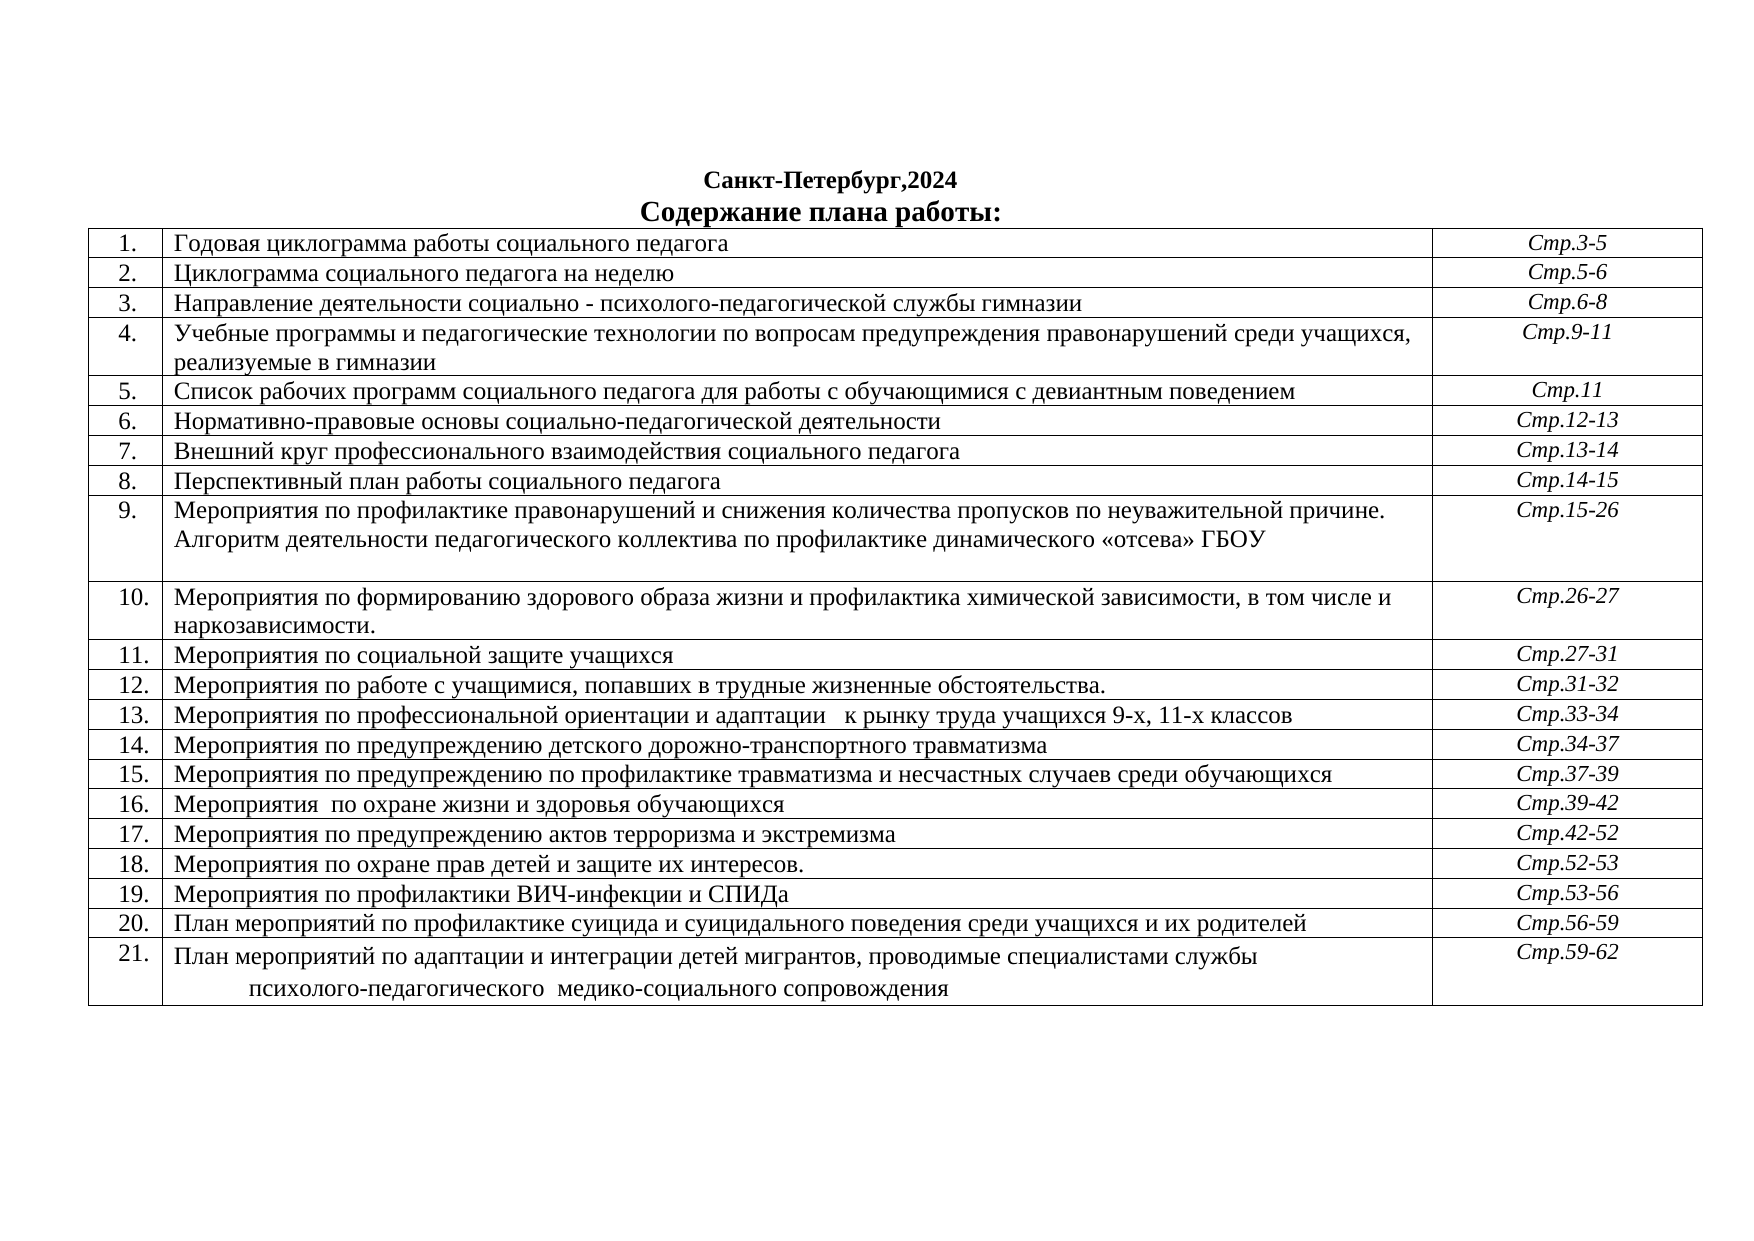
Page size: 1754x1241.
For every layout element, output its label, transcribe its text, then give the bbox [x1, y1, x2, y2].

table_cell Стр.59-62 [1433, 938, 1702, 1005]
table_cell [89, 760, 162, 788]
table_cell Стр.42-52 [1433, 819, 1702, 848]
table_cell Мероприятия по предупреждению детского дорожно-транспортного травматизма [163, 730, 1432, 758]
table_cell Мероприятия по формированию здорового образа жизни и профилактика химической зависимости, в том числе и наркозависимости. [163, 582, 1432, 639]
table_cell [89, 436, 162, 465]
table_cell Нормативно-правовые основы социально-педагогической деятельности [163, 406, 1432, 435]
table_cell Мероприятия по профессиональной ориентации и адаптации к рынку труда учащихся 9-х, 11-х классов [163, 700, 1432, 729]
table_cell Мероприятия по охране прав детей и защите их интересов. [163, 849, 1432, 878]
table_cell [89, 909, 162, 937]
table_cell Стр.53-56 [1433, 879, 1702, 907]
table_cell [89, 376, 162, 405]
table_cell [89, 466, 162, 494]
table_cell Стр.27-31 [1433, 640, 1702, 669]
table_cell [89, 849, 162, 878]
table_cell Учебные программы и педагогические технологии по вопросам предупреждения правонарушений среди учащихся, реализуемые в гимназии [163, 318, 1432, 375]
table_cell [89, 938, 162, 1005]
table_cell Стр.56-59 [1433, 909, 1702, 937]
table_cell Стр.14-15 [1433, 466, 1702, 494]
table_cell Перспективный план работы социального педагога [163, 466, 1432, 494]
table_cell [89, 288, 162, 317]
table_cell Стр.33-34 [1433, 700, 1702, 729]
table_cell Направление деятельности социально - психолого-педагогической службы гимназии [163, 288, 1432, 317]
table_cell Стр.12-13 [1433, 406, 1702, 435]
table_cell [89, 730, 162, 758]
table_cell План мероприятий по адаптации и интеграции детей мигрантов, проводимые специалистами службы психолого-педагогического медико-социального сопровождения [163, 938, 1432, 1005]
table_cell Стр.6-8 [1433, 288, 1702, 317]
table_cell Стр.9-11 [1433, 318, 1702, 375]
table_cell [89, 640, 162, 669]
table_cell [89, 789, 162, 818]
table_cell Стр.15-26 [1433, 496, 1702, 581]
table_cell [89, 879, 162, 907]
table_cell Стр.13-14 [1433, 436, 1702, 465]
table_cell [89, 406, 162, 435]
text Содержание плана работы: [6, 194, 1636, 227]
table_cell [89, 819, 162, 848]
table_cell [89, 670, 162, 699]
table_cell Мероприятия по профилактике правонарушений и снижения количества пропусков по неуважительной причине. Алгоритм деятельности педагогического коллектива по профилактике динамического «отсева» ГБОУ [163, 496, 1432, 581]
table_cell Стр.52-53 [1433, 849, 1702, 878]
table_header [89, 229, 162, 257]
table_cell Стр.37-39 [1433, 760, 1702, 788]
table_cell Стр.11 [1433, 376, 1702, 405]
table_cell Мероприятия по предупреждению по профилактике травматизма и несчастных случаев среди обучающихся [163, 760, 1432, 788]
table_cell [89, 582, 162, 639]
table_cell Мероприятия по социальной защите учащихся [163, 640, 1432, 669]
table_cell [89, 700, 162, 729]
table_cell [89, 258, 162, 287]
table_header Годовая циклограмма работы социального педагога [163, 229, 1432, 257]
table_cell Мероприятия по профилактики ВИЧ-инфекции и СПИДа [163, 879, 1432, 907]
table_cell Стр.5-6 [1433, 258, 1702, 287]
table_cell Список рабочих программ социального педагога для работы с обучающимися с девиантным поведением [163, 376, 1432, 405]
table_cell Мероприятия по охране жизни и здоровья обучающихся [163, 789, 1432, 818]
table_header Стр.3-5 [1433, 229, 1702, 257]
table_cell План мероприятий по профилактике суицида и суицидального поведения среди учащихся и их родителей [163, 909, 1432, 937]
table_cell Стр.34-37 [1433, 730, 1702, 758]
table_cell Стр.26-27 [1433, 582, 1702, 639]
table_cell Стр.31-32 [1433, 670, 1702, 699]
table_cell Циклограмма социального педагога на неделю [163, 258, 1432, 287]
table_cell Мероприятия по работе с учащимися, попавших в трудные жизненные обстоятельства. [163, 670, 1432, 699]
table_cell Внешний круг профессионального взаимодействия социального педагога [163, 436, 1432, 465]
text Санкт-Петербург,2024 [6, 165, 1636, 194]
table_cell [89, 496, 162, 581]
table_cell Мероприятия по предупреждению актов терроризма и экстремизма [163, 819, 1432, 848]
table_cell Стр.39-42 [1433, 789, 1702, 818]
table_cell [89, 318, 162, 375]
